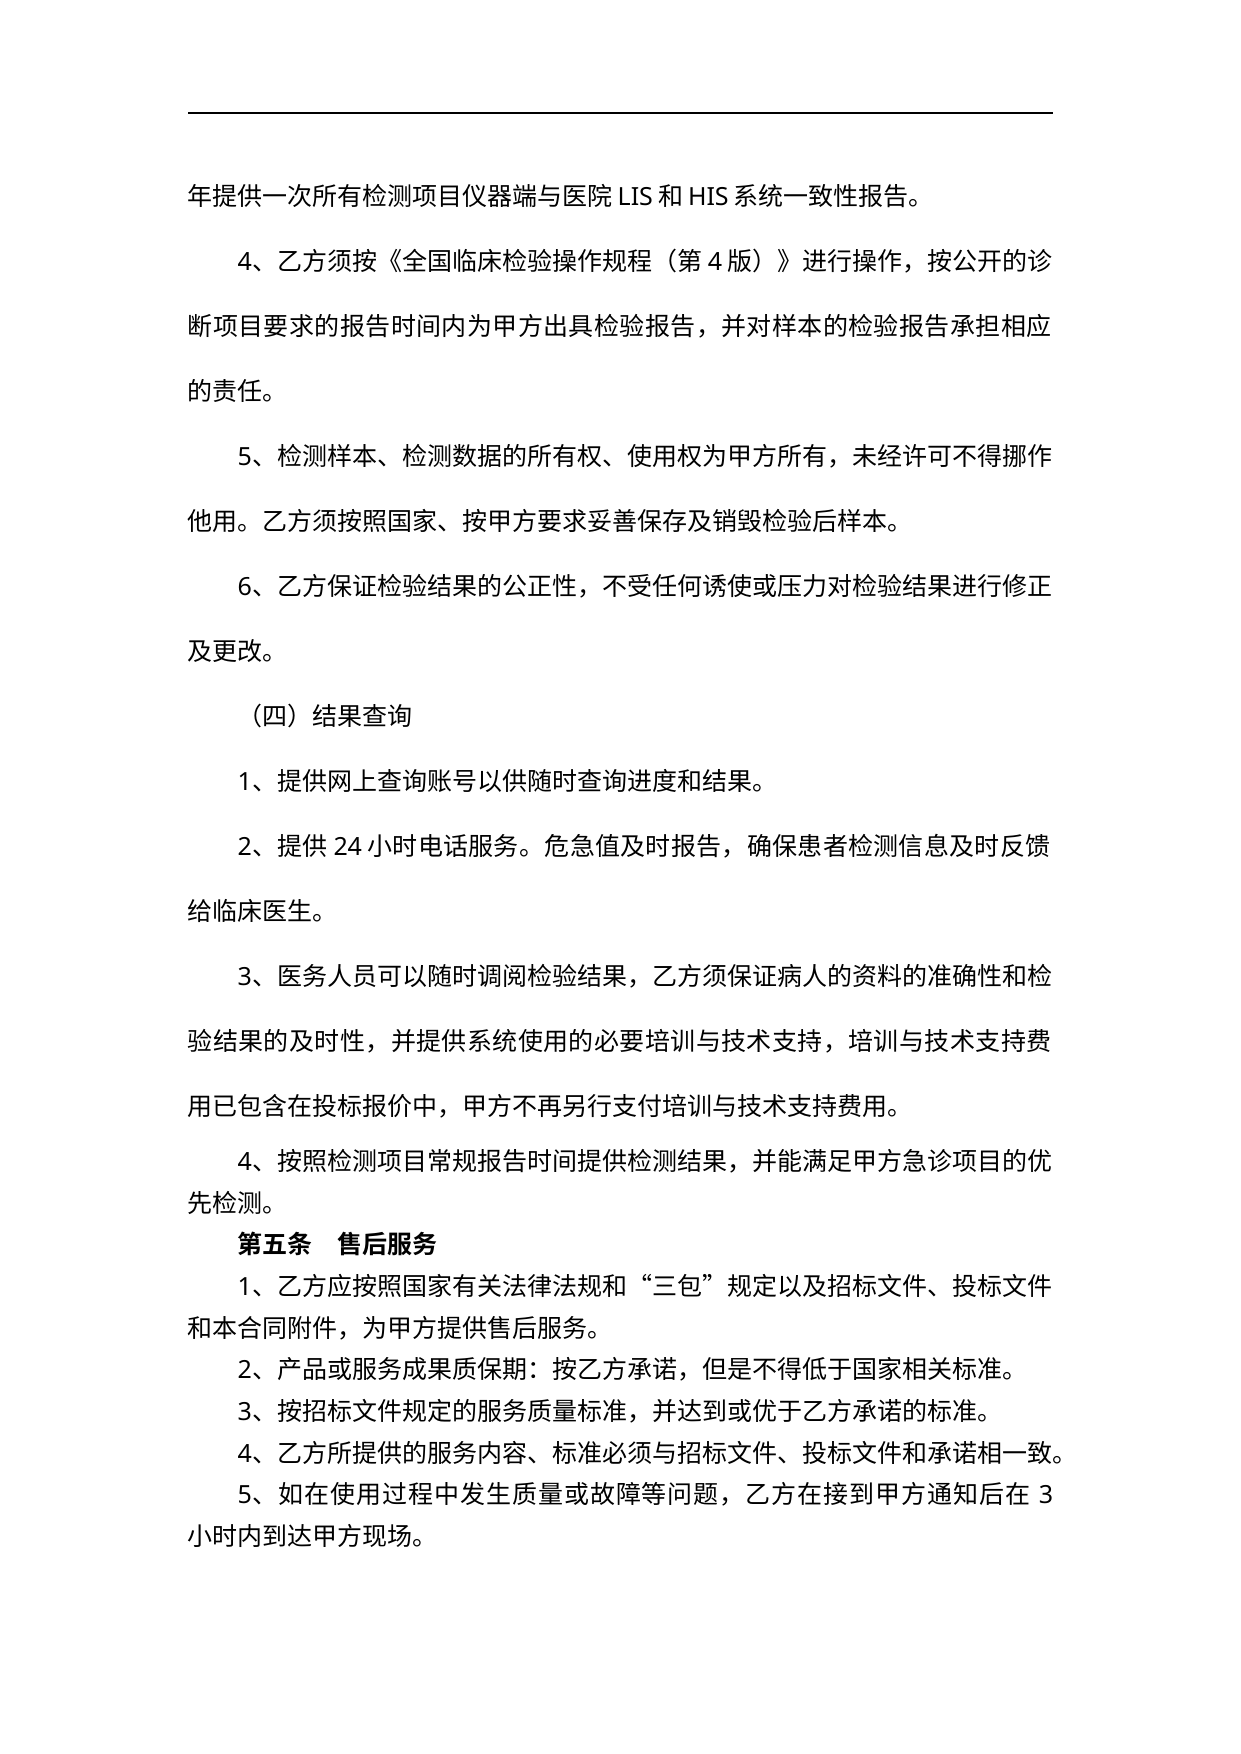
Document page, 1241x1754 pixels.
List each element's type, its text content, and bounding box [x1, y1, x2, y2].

text 4、按照检测项目常规报告时间提供检测结果，并能满足甲方急诊项目的优先检测。 [187, 1137, 1053, 1220]
text 1、提供网上查询账号以供随时查询进度和结果。 [187, 747, 1053, 812]
text （四）结果查询 [187, 682, 1053, 747]
text 4、乙方须按《全国临床检验操作规程（第4版）》进行操作，按公开的诊断项目要求的报告时间内为甲方出具检验报告，并对样本的检验报告承担相应的责任。 [187, 227, 1053, 422]
text 第五条 售后服务 [187, 1220, 1053, 1262]
text 5、如在使用过程中发生质量或故障等问题，乙方在接到甲方通知后在 3 小时内到达甲方现场。 [187, 1470, 1053, 1554]
text 1、乙方应按照国家有关法律法规和“三包”规定以及招标文件、投标文件和本合同附件，为甲方提供售后服务。 [187, 1262, 1053, 1345]
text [187, 162, 1053, 227]
text 3、医务人员可以随时调阅检验结果，乙方须保证病人的资料的准确性和检验结果的及时性，并提供系统使用的必要培训与技术支持，培训与技术支持费用已包含在投标报价中，甲方不再另行支付培训与技术支持费用。 [187, 942, 1053, 1137]
text 2、提供24小时电话服务。危急值及时报告，确保患者检测信息及时反馈给临床医生。 [187, 812, 1053, 942]
text 2、产品或服务成果质保期：按乙方承诺，但是不得低于国家相关标准。 [187, 1345, 1053, 1387]
text 5、检测样本、检测数据的所有权、使用权为甲方所有，未经许可不得挪作他用。乙方须按照国家、按甲方要求妥善保存及销毁检验后样本。 [187, 422, 1053, 552]
text 3、按招标文件规定的服务质量标准，并达到或优于乙方承诺的标准。 [187, 1387, 1053, 1429]
text 4、乙方所提供的服务内容、标准必须与招标文件、投标文件和承诺相一致。 [187, 1429, 1053, 1470]
text 6、乙方保证检验结果的公正性，不受任何诱使或压力对检验结果进行修正及更改。 [187, 552, 1053, 682]
